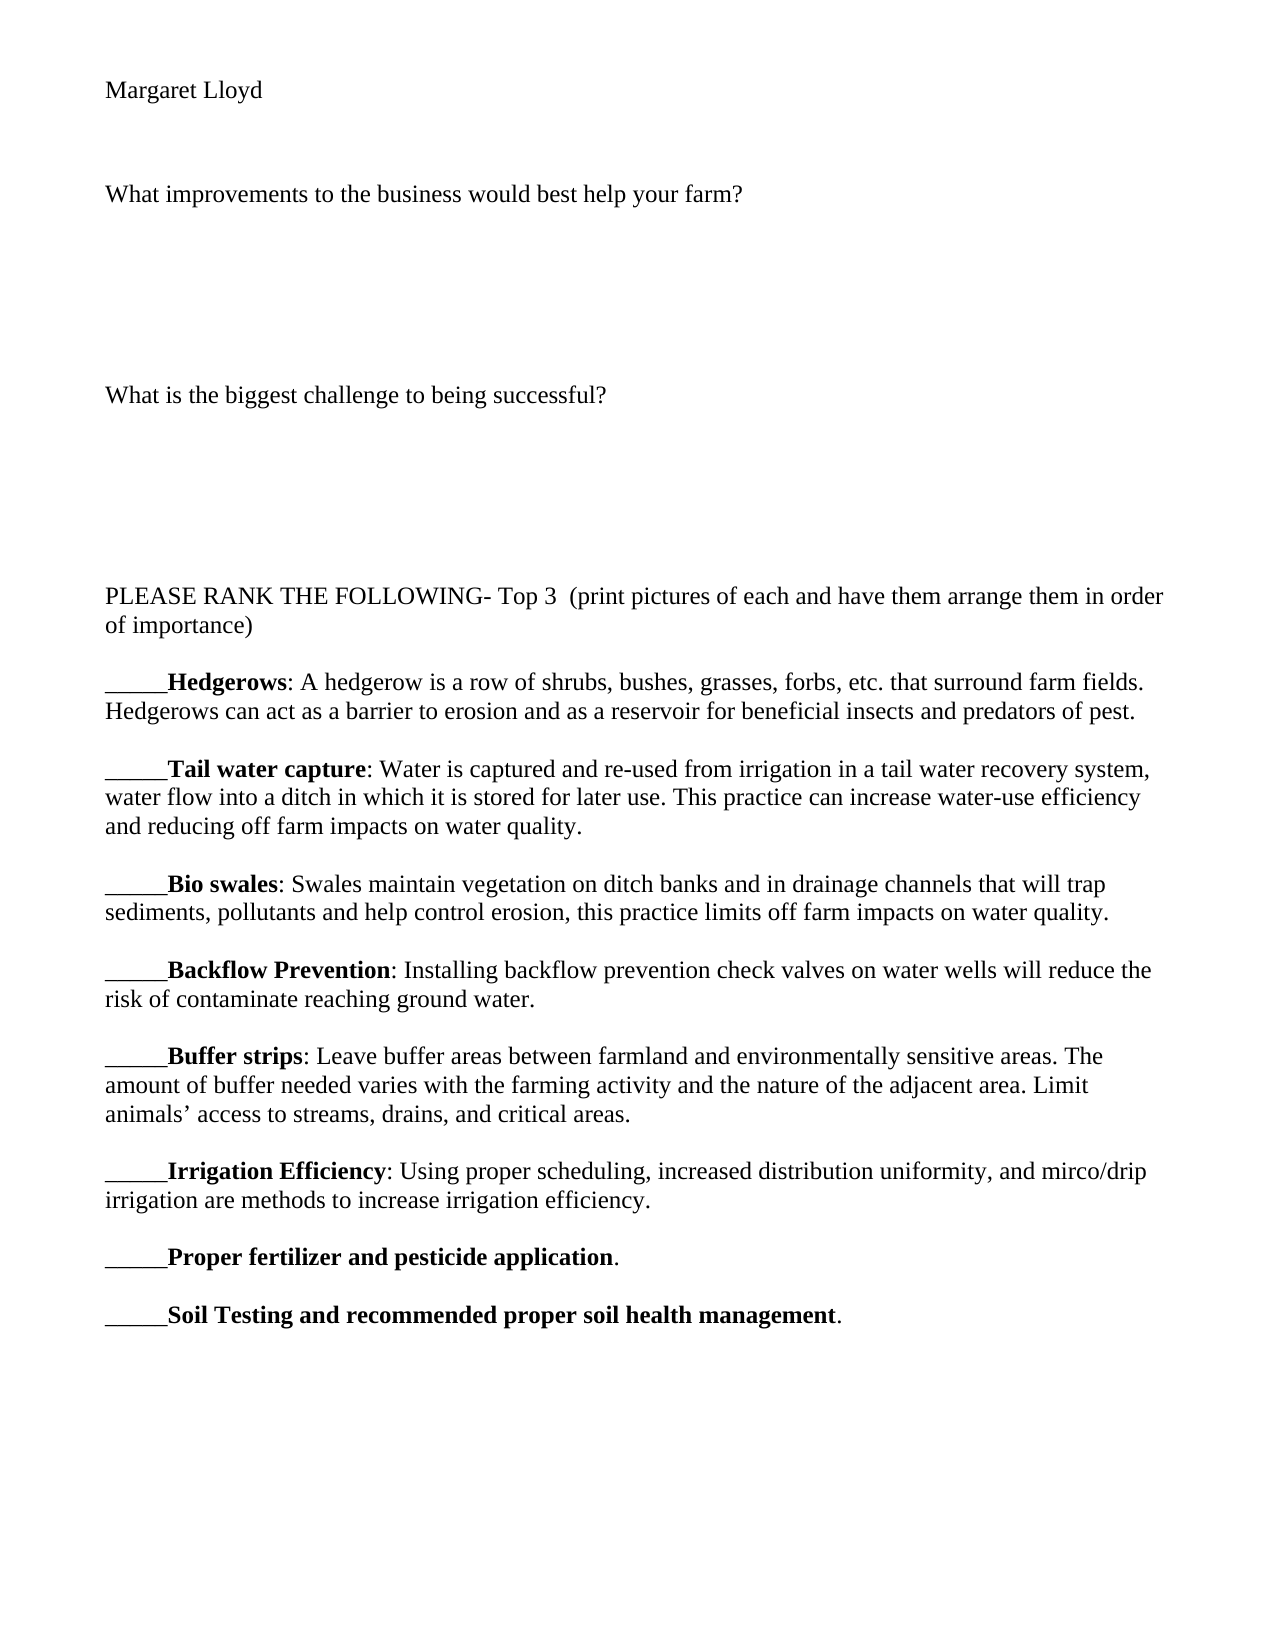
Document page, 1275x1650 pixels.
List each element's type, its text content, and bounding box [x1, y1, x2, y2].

text _____Irrigation Efficiency: Using proper scheduling, increased distribution uniformity, and mirco/drip irrigation are methods to increase irrigation efficiency. [105, 1156, 1170, 1214]
text PLEASE RANK THE FOLLOWING- Top 3 (print pictures of each and have them arrange them in order of importance) [105, 581, 1170, 639]
text _____Proper fertilizer and pesticide application. [105, 1242, 1170, 1271]
text _____Buffer strips: Leave buffer areas between farmland and environmentally sensitive areas. The amount of buffer needed varies with the farming activity and the nature of the adjacent area. Limit animals’ access to streams, drains, and critical areas. [105, 1041, 1170, 1127]
text _____Soil Testing and recommended proper soil health management. [105, 1300, 1170, 1329]
text What is the biggest challenge to being successful? [105, 380, 1170, 409]
text _____Tail water capture: Water is captured and re-used from irrigation in a tail water recovery system, water flow into a ditch in which it is stored for later use. This practice can increase water-use efficiency and reducing off farm impacts on water quality. [105, 754, 1170, 840]
text What improvements to the business would best help your farm? [105, 179, 1170, 207]
text _____Bio swales: Swales maintain vegetation on ditch banks and in drainage channels that will trap sediments, pollutants and help control erosion, this practice limits off farm impacts on water quality. [105, 869, 1170, 926]
text _____Hedgerows: A hedgerow is a row of shrubs, bushes, grasses, forbs, etc. that surround farm fields. Hedgerows can act as a barrier to erosion and as a reservoir for beneficial insects and predators of pest. [105, 667, 1170, 725]
text _____Backflow Prevention: Installing backflow prevention check valves on water wells will reduce the risk of contaminate reaching ground water. [105, 955, 1170, 1012]
